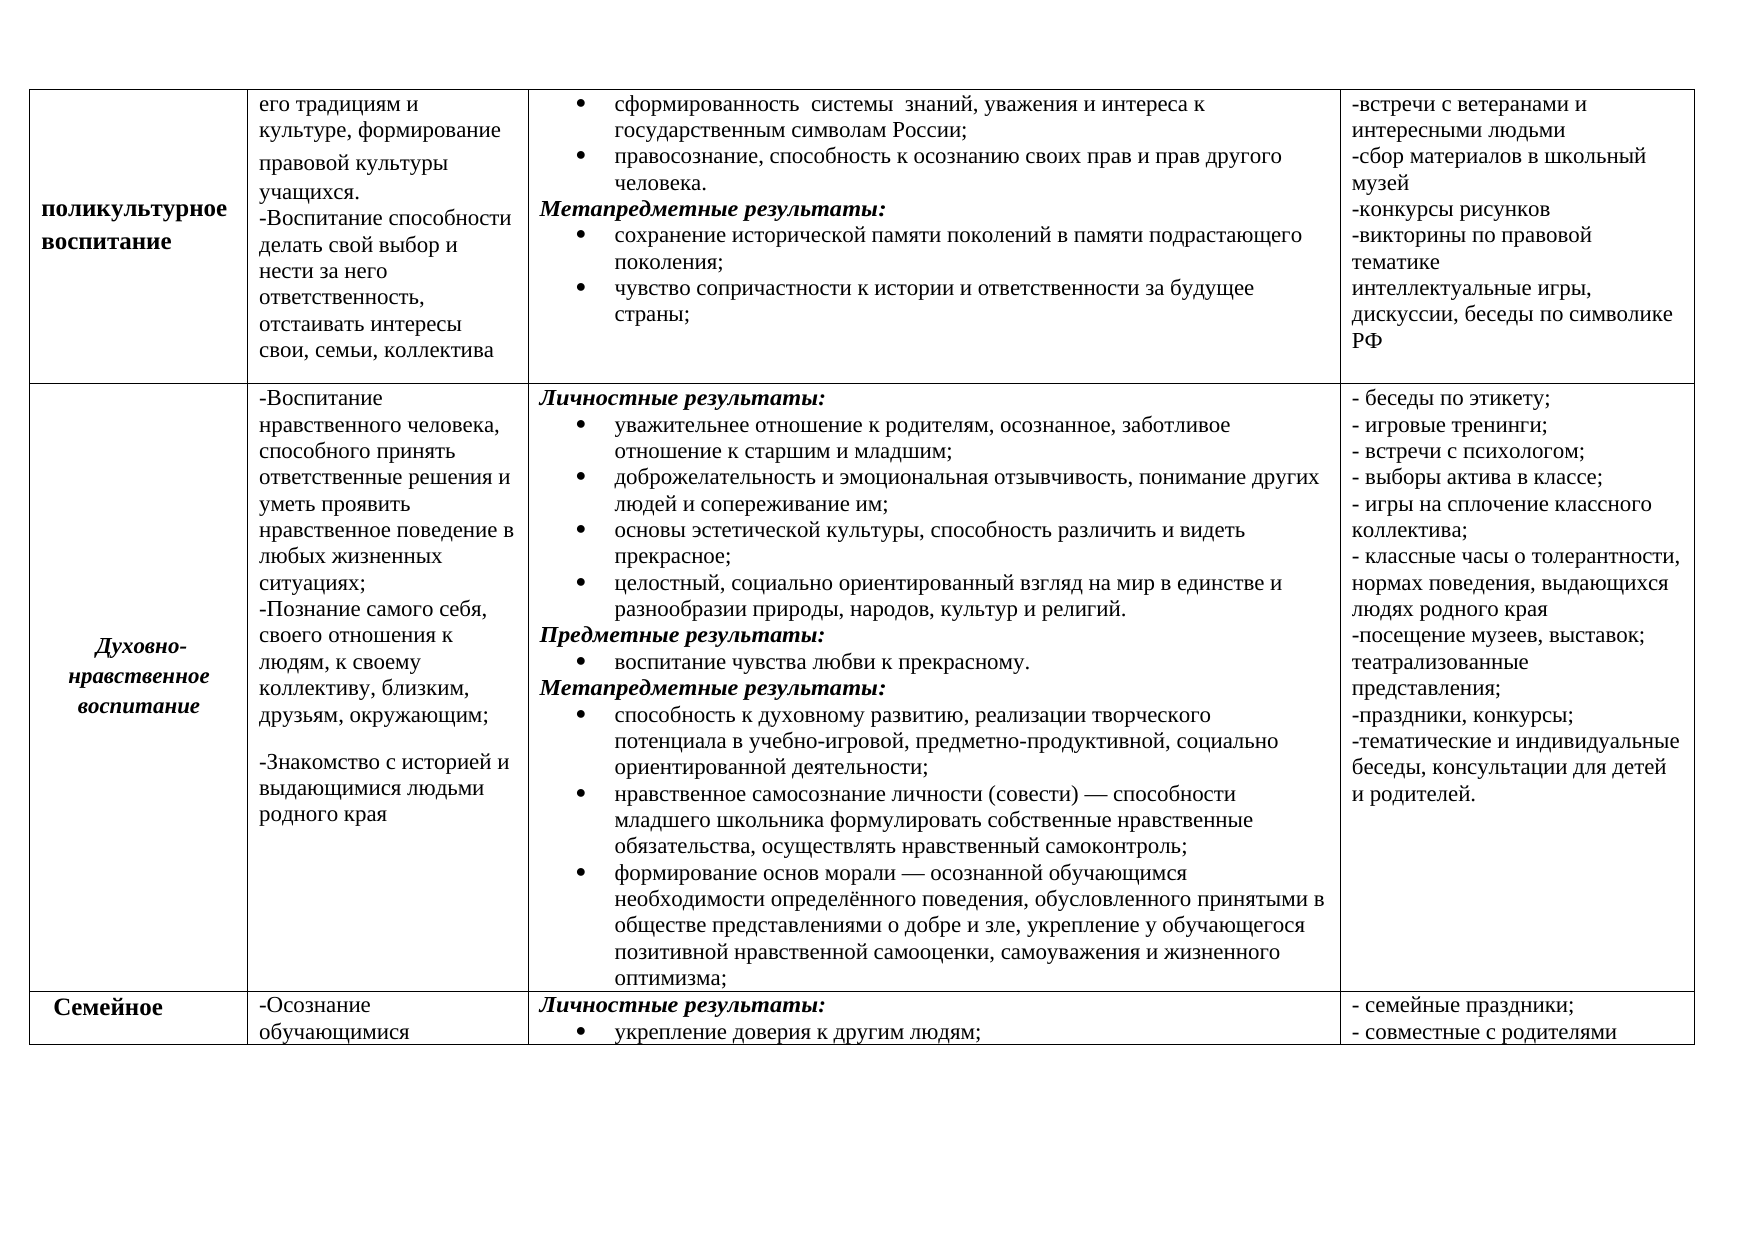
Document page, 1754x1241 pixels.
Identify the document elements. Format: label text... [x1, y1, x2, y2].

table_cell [529, 90, 1340, 383]
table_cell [1341, 90, 1694, 383]
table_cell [248, 992, 528, 1044]
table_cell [1341, 992, 1694, 1044]
table_cell - беседы по этикету; - игровые тренинги; - встречи с психологом; - выборы актива в классе; - игры на сплочение классного коллектива; - классные часы о толерантности, нормах поведения, выдающихся людях родного края -посещение музеев, выставок; театрализованные представления; -праздники, конкурсы; -тематические и индивидуальные беседы, консультации для детей и родителей. [1341, 384, 1694, 991]
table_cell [529, 992, 1340, 1044]
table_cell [30, 90, 247, 383]
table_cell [248, 90, 528, 383]
table_cell Духовно-нравственное воспитание [30, 384, 247, 991]
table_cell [30, 992, 247, 1044]
table_cell -Воспитание нравственного человека, способного принять ответственные решения и уметь проявить нравственное поведение в любых жизненных ситуациях; -Познание самого себя, своего отношения к людям, к своему коллективу, близким, друзьям, окружающим; -Знакомство с историей и выдающимися людьми родного края [248, 384, 528, 991]
table_cell Личностные результаты: уважительнее отношение к родителям, осознанное, заботливое отношение к старшим и младшим; доброжелательность и эмоциональная отзывчивость, понимание других людей и сопереживание им; основы эстетической культуры, способность различить и видеть прекрасное; целостный, социально ориентированный взгляд на мир в единстве и разнообразии природы, народов, культур и религий. Предметные результаты: воспитание чувства любви к прекрасному. Метапредметные результаты: способность к духовному развитию, реализации творческого потенциала в учебно-игровой, предметно-продуктивной, социально ориентированной деятельности; нравственное самосознание личности (совести) — способности младшего школьника формулировать собственные нравственные обязательства, осуществлять нравственный самоконтроль; формирование основ морали — осознанной обучающимся необходимости определённого поведения, обусловленного принятыми в обществе представлениями о добре и зле, укрепление у обучающегося позитивной нравственной самооценки, самоуважения и жизненного оптимизма; [529, 384, 1340, 991]
